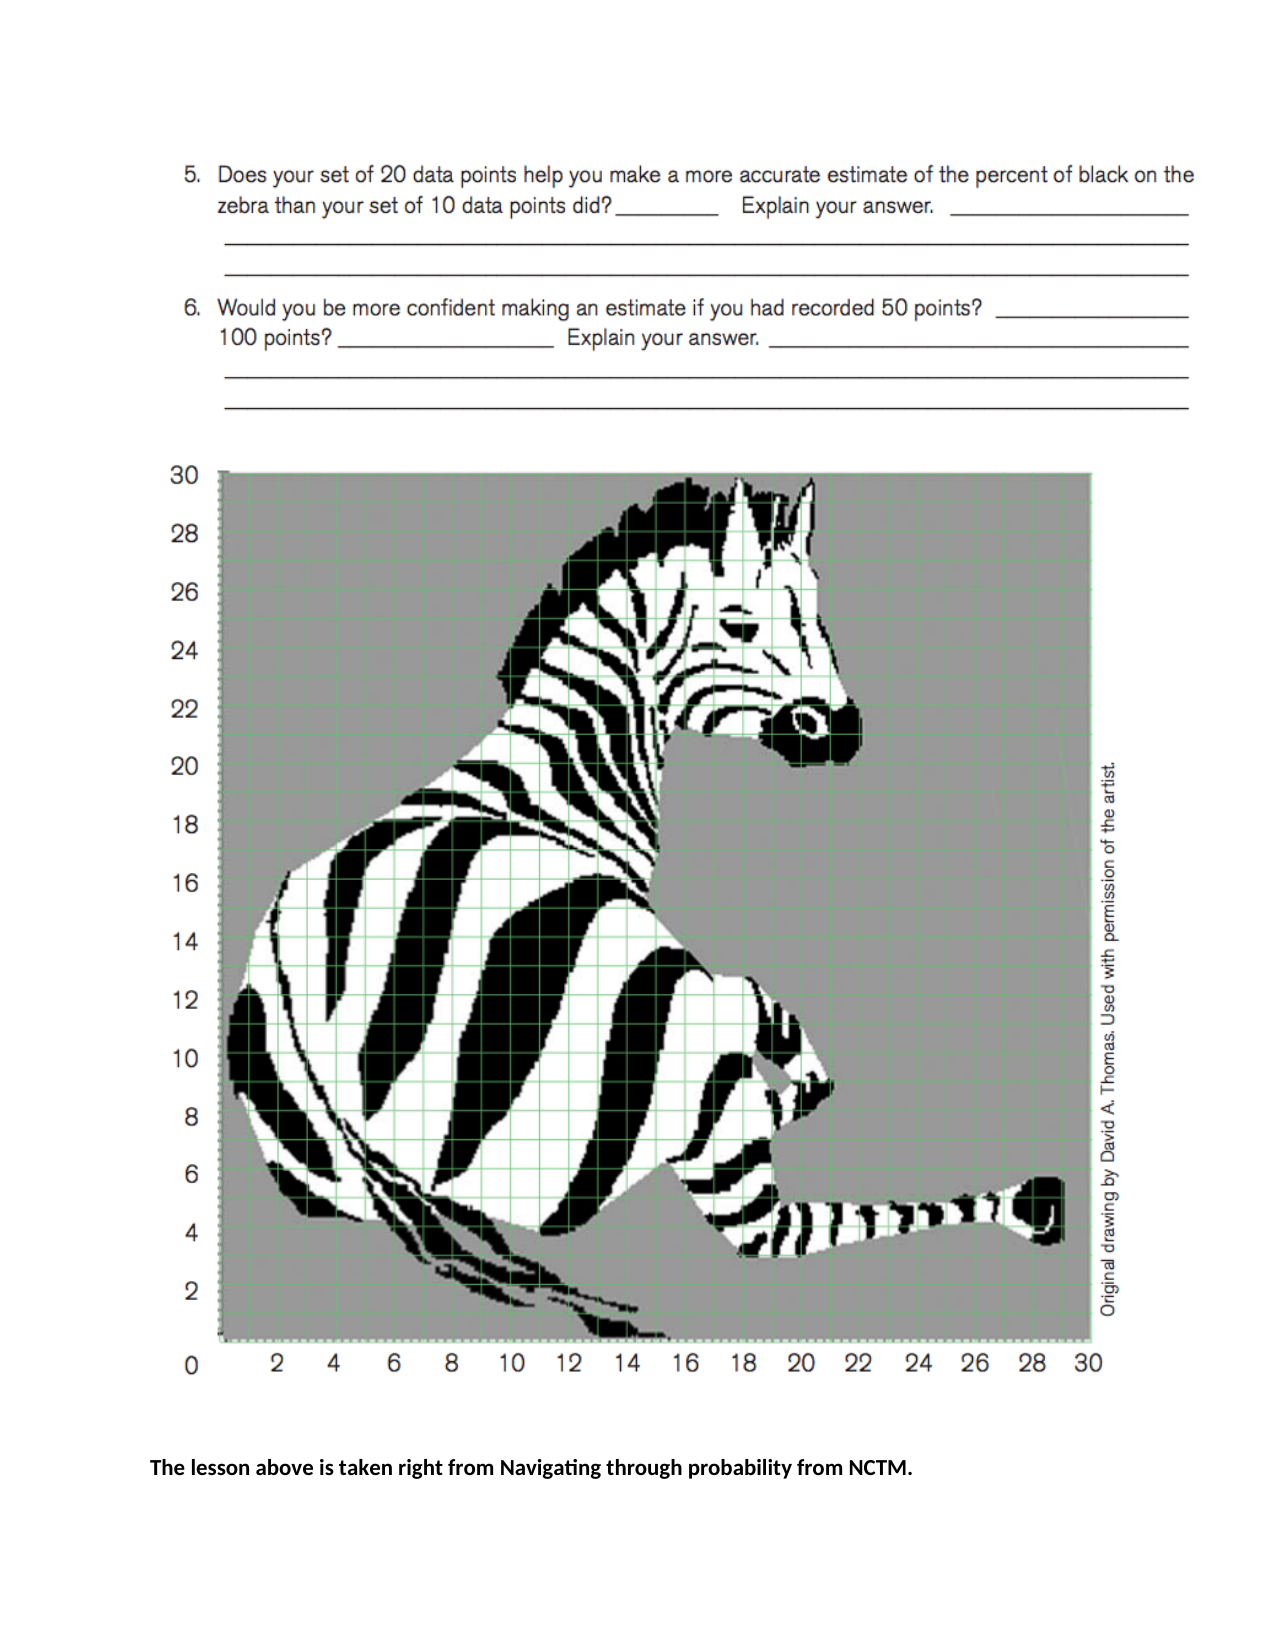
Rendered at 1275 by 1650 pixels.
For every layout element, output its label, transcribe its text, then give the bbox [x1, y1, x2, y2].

text The lesson above is taken right from Navigating through probability from NCTM. [150, 1453, 1125, 1481]
picture [150, 465, 1125, 1385]
picture [150, 150, 1238, 429]
